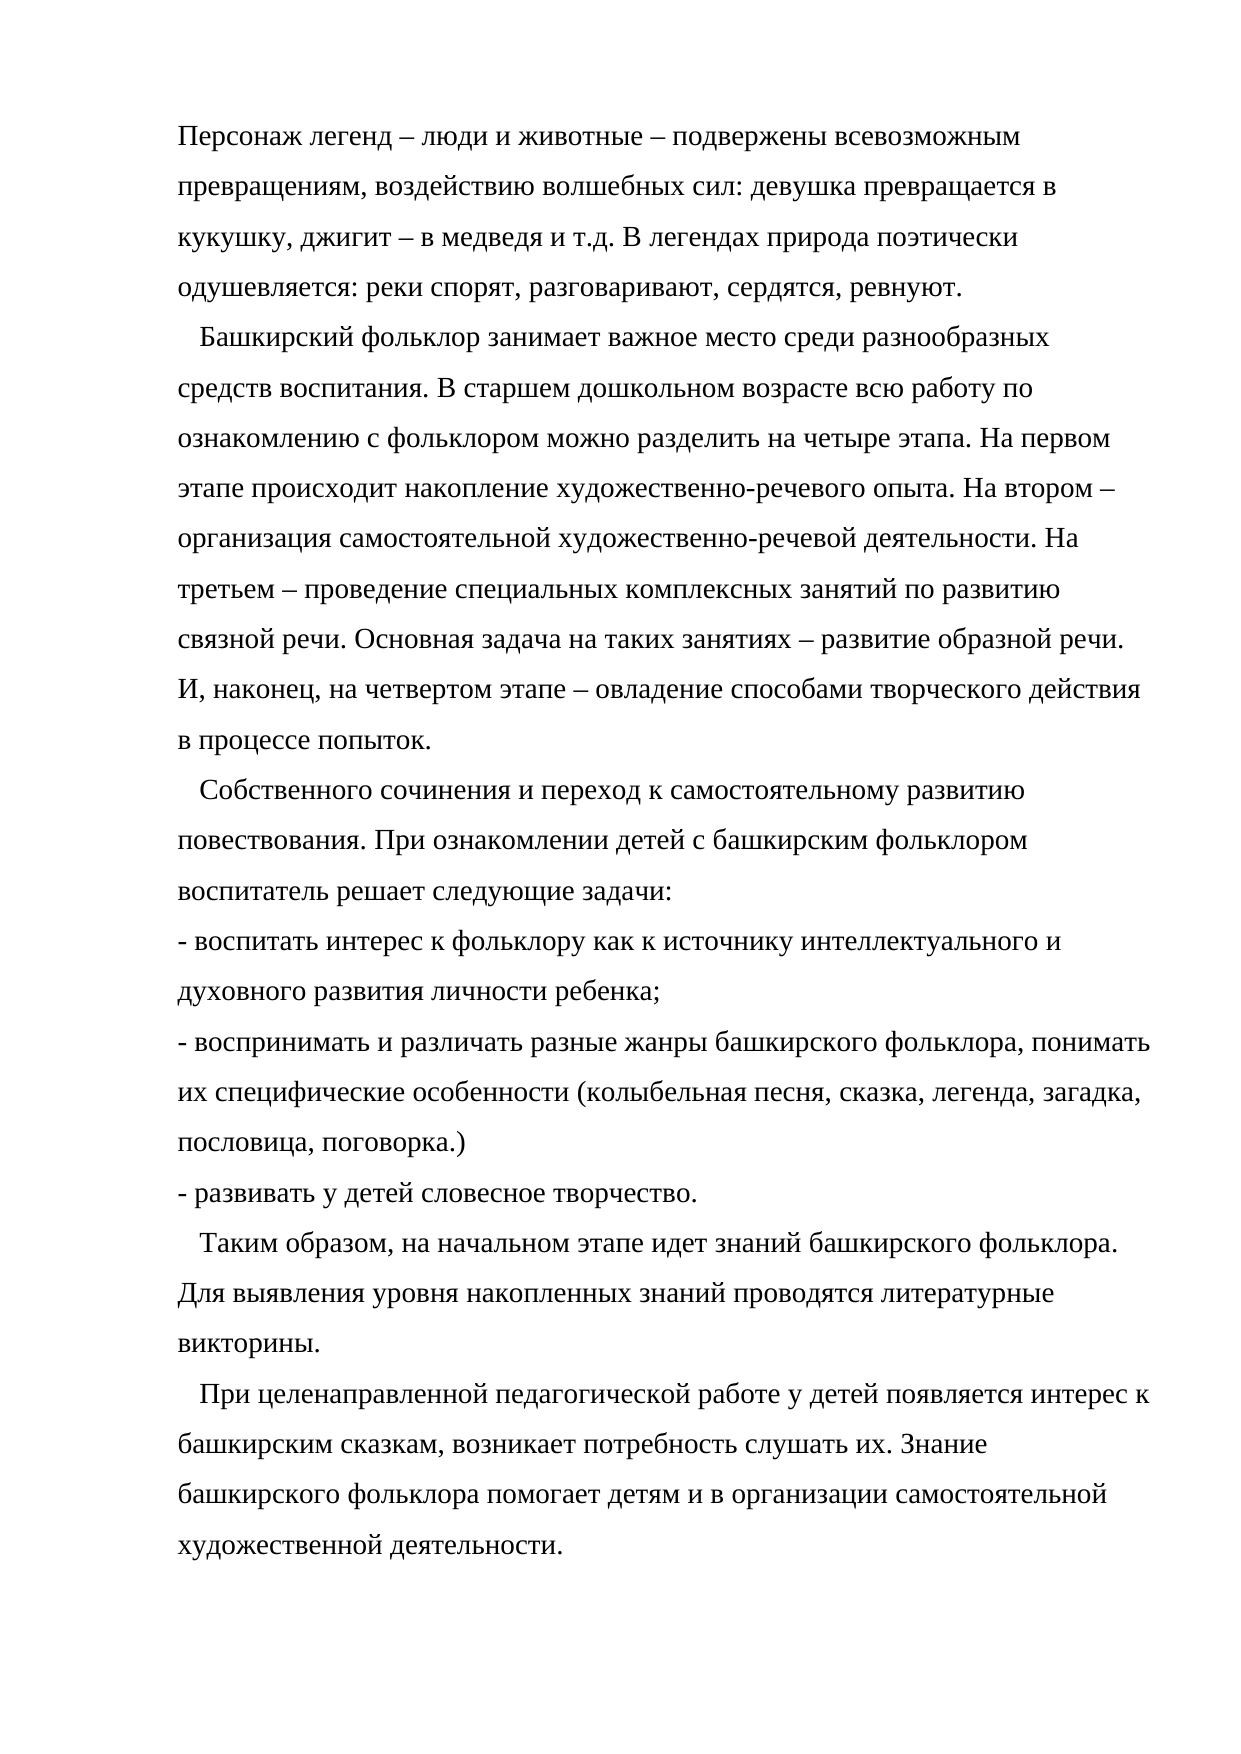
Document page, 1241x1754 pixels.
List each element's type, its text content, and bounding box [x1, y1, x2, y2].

text При целенаправленной педагогической работе у детей появляется интерес к башкирским сказкам, возникает потребность слушать их. Знание башкирского фольклора помогает детям и в организации самостоятельной художественной деятельности. [177, 1376, 1152, 1560]
text - воспитать интерес к фольклору как к источнику интеллектуального и духовного развития личности ребенка; [177, 923, 1152, 1007]
text - воспринимать и различать разные жанры башкирского фольклора, понимать их специфические особенности (колыбельная песня, сказка, легенда, загадка, пословица, поговорка.) [177, 1024, 1152, 1158]
text - развивать у детей словесное творчество. [177, 1175, 1152, 1208]
text Собственного сочинения и переход к самостоятельному развитию повествования. При ознакомлении детей с башкирским фольклором воспитатель решает следующие задачи: [177, 772, 1152, 906]
text Персонаж легенд – люди и животные – подвержены всевозможным превращениям, воздействию волшебных сил: девушка превращается в кукушку, джигит – в медведя и т.д. В легендах природа поэтически одушевляется: реки спорят, разговаривают, сердятся, ревнуют. [177, 118, 1152, 303]
text Башкирский фольклор занимает важное место среди разнообразных средств воспитания. В старшем дошкольном возрасте всю работу по ознакомлению с фольклором можно разделить на четыре этапа. На первом этапе происходит накопление художественно-речевого опыта. На втором – организация самостоятельной художественно-речевой деятельности. На третьем – проведение специальных комплексных занятий по развитию связной речи. Основная задача на таких занятиях – развитие образной речи. И, наконец, на четвертом этапе – овладение способами творческого действия в процессе попыток. [177, 319, 1152, 755]
text Таким образом, на начальном этапе идет знаний башкирского фольклора. Для выявления уровня накопленных знаний проводятся литературные викторины. [177, 1225, 1152, 1359]
